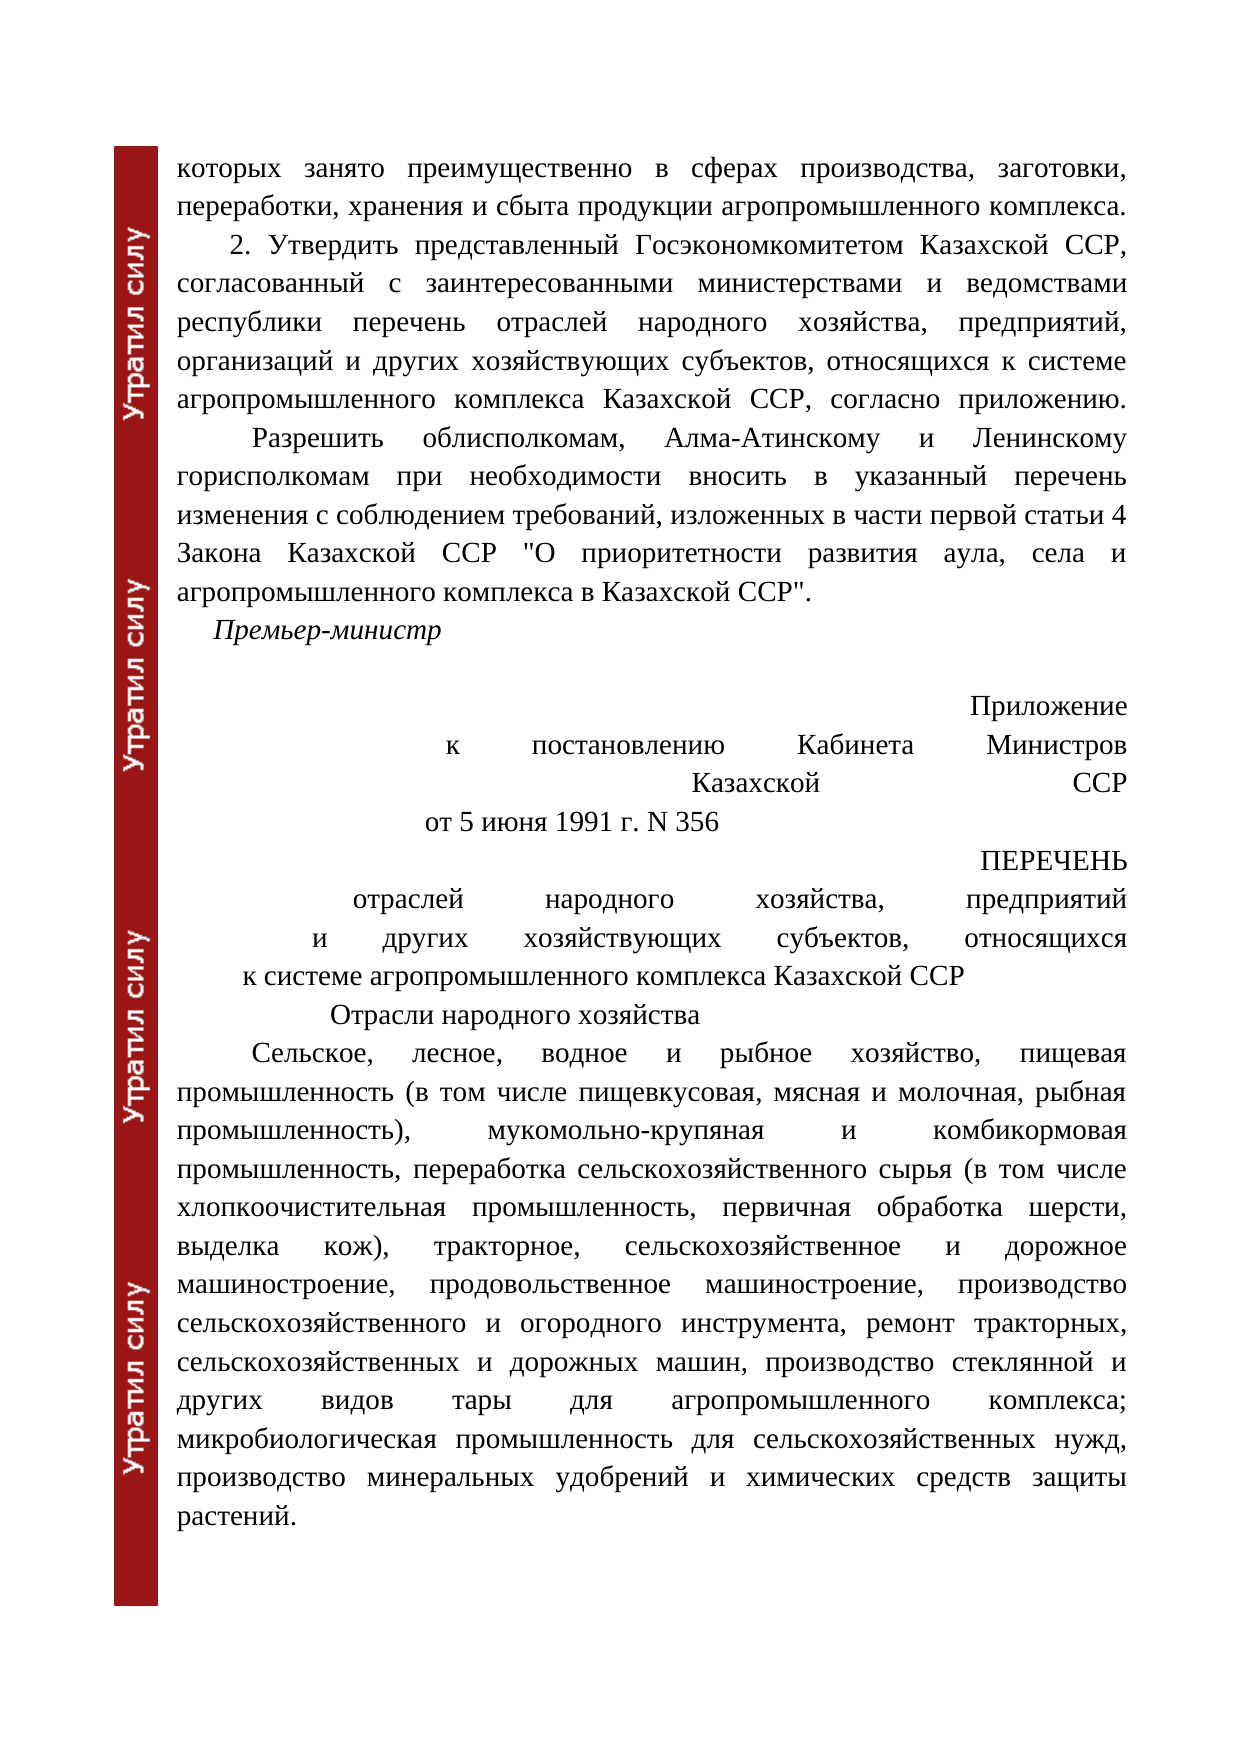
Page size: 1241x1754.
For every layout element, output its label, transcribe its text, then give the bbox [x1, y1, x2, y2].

picture [114, 607, 158, 612]
text ПЕРЕЧЕНЬ отраслей народного хозяйства, предприятий и других хозяйствующих субъектов, относящихся к системе агропромышленного комплекса Казахской ССР [112, 843, 1128, 992]
text Сельское, лесное, водное и рыбное хозяйство, пищевая промышленность (в том числе пищевкусовая, мясная и молочная, рыбная промышленность), мукомольно-крупяная и комбикормовая промышленность, переработка сельскохозяйственного сырья (в том числе хлопкоочистительная промышленность, первичная обработка шерсти, выделка кож), тракторное, сельскохозяйственное и дорожное машиностроение, продовольственное машиностроение, производство сельскохозяйственного и огородного инструмента, ремонт тракторных, сельскохозяйственных и дорожных машин, производство стеклянной и других видов тары для агропромышленного комплекса; микробиологическая промышленность для сельскохозяйственных нужд, производство минеральных удобрений и химических средств защиты растений. [112, 1035, 1128, 1531]
picture [114, 838, 158, 843]
text Премьер-министр [112, 612, 1128, 646]
picture [114, 646, 158, 688]
picture [114, 1030, 158, 1035]
picture [114, 1531, 158, 1606]
picture [114, 146, 158, 150]
picture [114, 992, 158, 997]
text Приложение к постановлению Кабинета Министров Казахской ССР от 5 июня 1991 г. N 356 [112, 688, 1128, 838]
text Отрасли народного хозяйства [112, 997, 1128, 1030]
